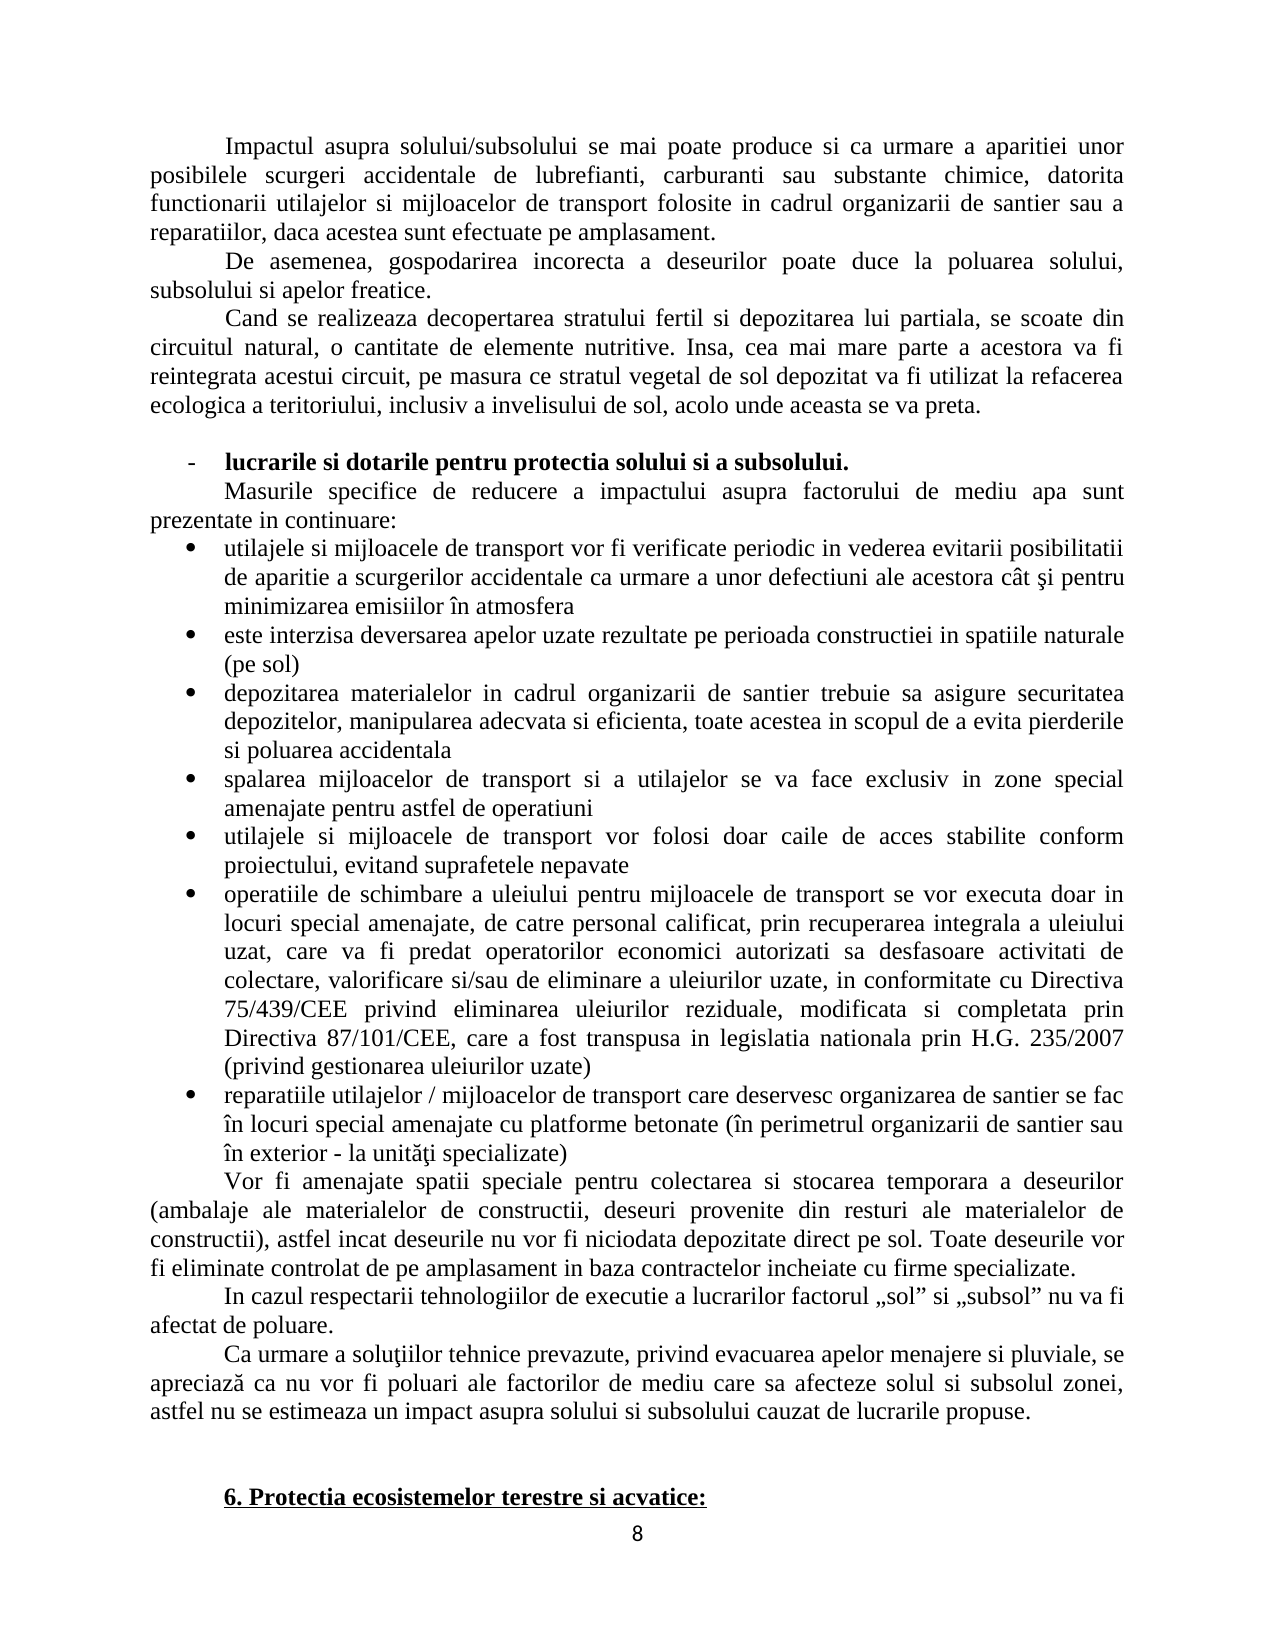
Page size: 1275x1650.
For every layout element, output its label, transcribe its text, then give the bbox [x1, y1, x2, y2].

list operatiile de schimbare a uleiului pentru mijloacele de transport se vor executa doar in locuri special amenajate, de catre personal calificat, prin recuperarea integrala a uleiului uzat, care va fi predat operatorilor economici autorizati sa desfasoare activitati de colectare, valorificare si/sau de eliminare a uleiurilor uzate, in conformitate cu Directiva 75/439/CEE privind eliminarea uleiurilor reziduale, modificata si completata prin Directiva 87/101/CEE, care a fost transpusa in legislatia nationala prin H.G. 235/2007 (privind gestionarea uleiurilor uzate) [186, 879, 1125, 1080]
text De asemenea, gospodarirea incorecta a deseurilor poate duce la poluarea solului, subsolului si apelor freatice. [150, 246, 1125, 303]
list utilajele si mijloacele de transport vor folosi doar caile de acces stabilite conform proiectului, evitand suprafetele nepavate [186, 821, 1125, 879]
text 6. Protectia ecosistemelor terestre si acvatice: [150, 1482, 1125, 1511]
text Ca urmare a soluţiilor tehnice prevazute, privind evacuarea apelor menajere si pluviale, se apreciază ca nu vor fi poluari ale factorilor de mediu care sa afecteze solul si subsolul zonei, astfel nu se estimeaza un impact asupra solului si subsolului cauzat de lucrarile propuse. [150, 1339, 1125, 1425]
list depozitarea materialelor in cadrul organizarii de santier trebuie sa asigure securitatea depozitelor, manipularea adecvata si eficienta, toate acestea in scopul de a evita pierderile si poluarea accidentala [186, 678, 1125, 764]
list utilajele si mijloacele de transport vor fi verificate periodic in vederea evitarii posibilitatii de aparitie a scurgerilor accidentale ca urmare a unor defectiuni ale acestora cât şi pentru minimizarea emisiilor în atmosfera [186, 533, 1125, 620]
text Masurile specifice de reducere a impactului asupra factorului de mediu apa sunt prezentate in continuare: [150, 476, 1125, 533]
text Impactul asupra solului/subsolului se mai poate produce si ca urmare a aparitiei unor posibilele scurgeri accidentale de lubrefianti, carburanti sau substante chimice, datorita functionarii utilajelor si mijloacelor de transport folosite in cadrul organizarii de santier sau a reparatiilor, daca acestea sunt efectuate pe amplasament. [150, 131, 1125, 246]
list reparatiile utilajelor / mijloacelor de transport care deservesc organizarea de santier se fac în locuri special amenajate cu platforme betonate (în perimetrul organizarii de santier sau în exterior - la unităţi specializate) [186, 1080, 1125, 1166]
list lucrarile si dotarile pentru protectia solului si a subsolului. [187, 447, 1125, 476]
text Cand se realizeaza decopertarea stratului fertil si depozitarea lui partiala, se scoate din circuitul natural, o cantitate de elemente nutritive. Insa, cea mai mare parte a acestora va fi reintegrata acestui circuit, pe masura ce stratul vegetal de sol depozitat va fi utilizat la refacerea ecologica a teritoriului, inclusiv a invelisului de sol, acolo unde aceasta se va preta. [150, 303, 1125, 418]
text In cazul respectarii tehnologiilor de executie a lucrarilor factorul „sol” si „subsol” nu va fi afectat de poluare. [150, 1281, 1125, 1339]
text Vor fi amenajate spatii speciale pentru colectarea si stocarea temporara a deseurilor (ambalaje ale materialelor de constructii, deseuri provenite din resturi ale materialelor de constructii), astfel incat deseurile nu vor fi niciodata depozitate direct pe sol. Toate deseurile vor fi eliminate controlat de pe amplasament in baza contractelor incheiate cu firme specializate. [150, 1166, 1125, 1281]
list spalarea mijloacelor de transport si a utilajelor se va face exclusiv in zone special amenajate pentru astfel de operatiuni [186, 764, 1125, 821]
list este interzisa deversarea apelor uzate rezultate pe perioada constructiei in spatiile naturale (pe sol) [186, 620, 1125, 678]
